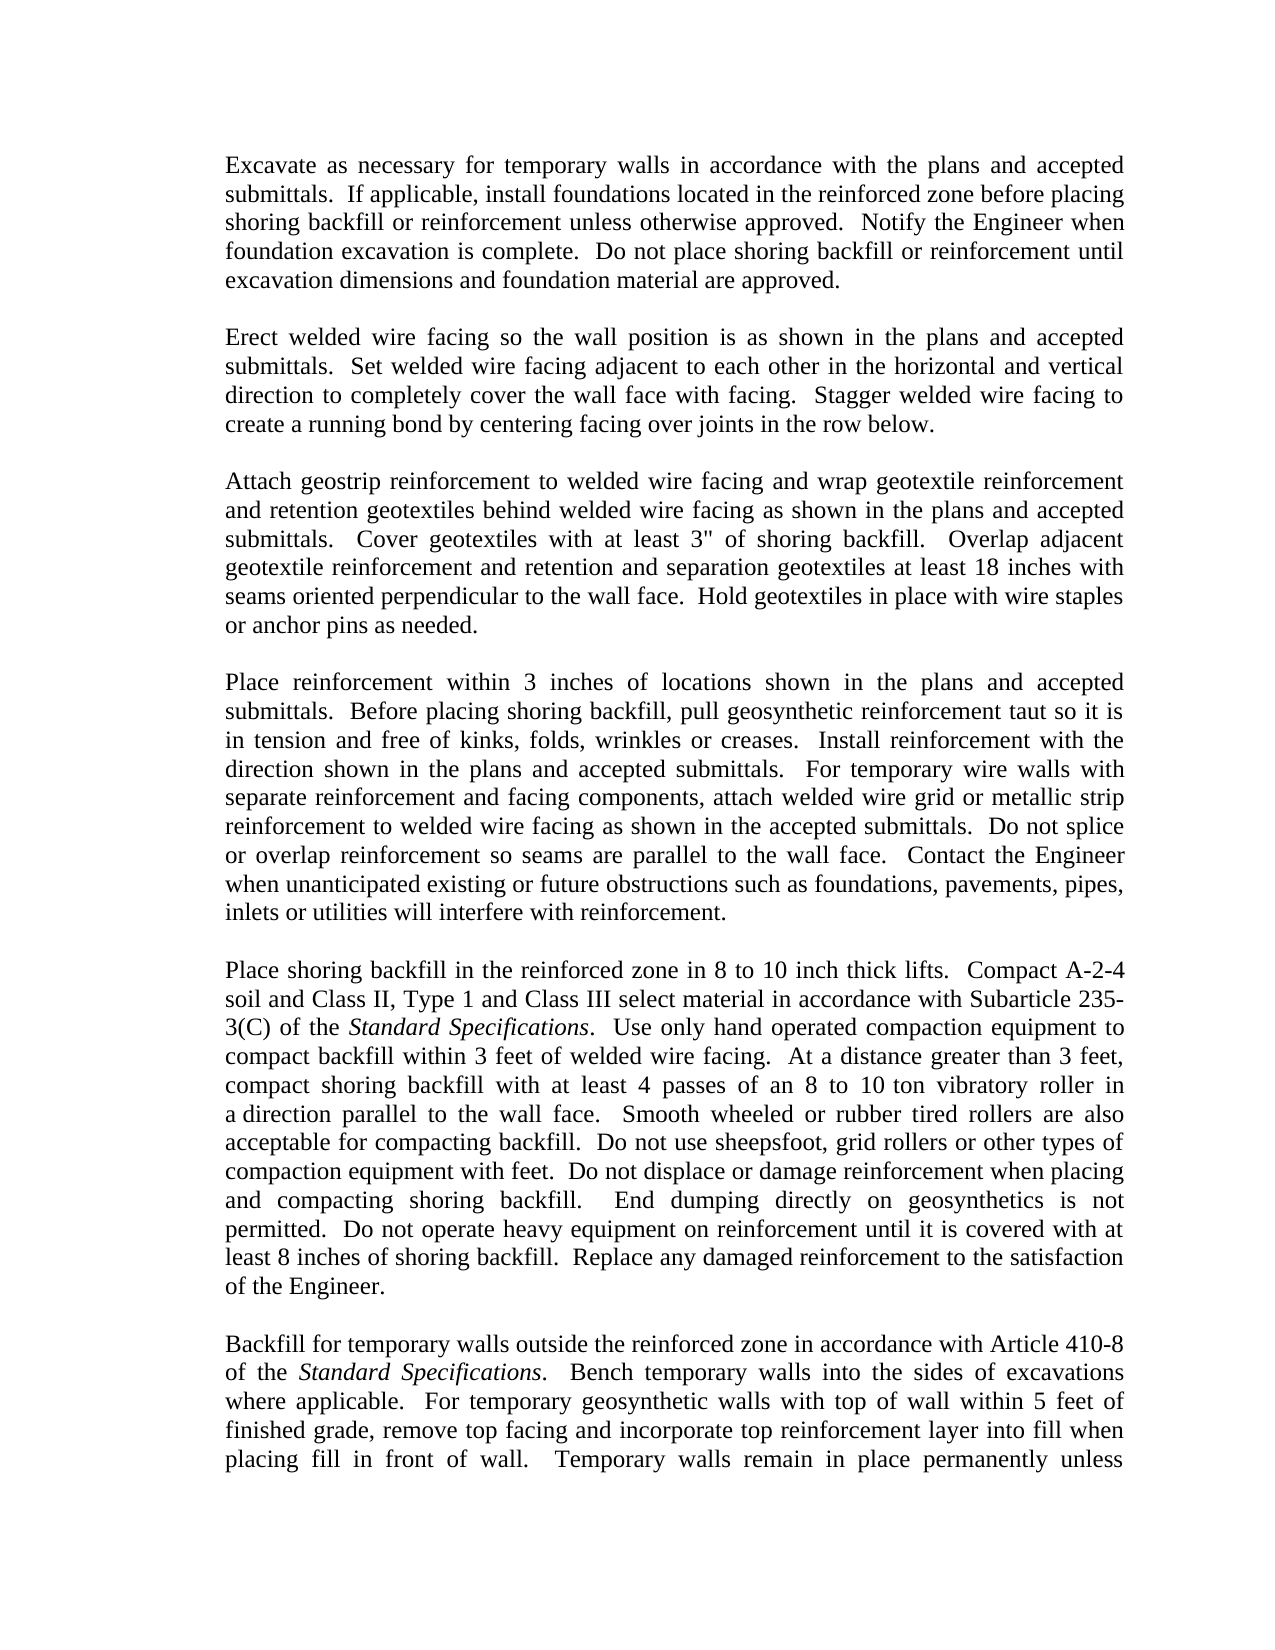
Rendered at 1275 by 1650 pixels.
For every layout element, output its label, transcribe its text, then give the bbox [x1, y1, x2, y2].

text Attach geostrip reinforcement to welded wire facing and wrap geotextile reinforcement and retention geotextiles behind welded wire facing as shown in the plans and accepted submittals. Cover geotextiles with at least 3" of shoring backfill. Overlap adjacent geotextile reinforcement and retention and separation geotextiles at least 18 inches with seams oriented perpendicular to the wall face. Hold geotextiles in place with wire staples or anchor pins as needed. [225, 466, 1125, 639]
text Excavate as necessary for temporary walls in accordance with the plans and accepted submittals. If applicable, install foundations located in the reinforced zone before placing shoring backfill or reinforcement unless otherwise approved. Notify the Engineer when foundation excavation is complete. Do not place shoring backfill or reinforcement until excavation dimensions and foundation material are approved. [225, 150, 1125, 294]
text Erect welded wire facing so the wall position is as shown in the plans and accepted submittals. Set welded wire facing adjacent to each other in the horizontal and vertical direction to completely cover the wall face with facing. Stagger welded wire facing to create a running bond by centering facing over joints in the row below. [225, 322, 1125, 437]
text Place reinforcement within 3 inches of locations shown in the plans and accepted submittals. Before placing shoring backfill, pull geosynthetic reinforcement taut so it is in tension and free of kinks, folds, wrinkles or creases. Install reinforcement with the direction shown in the plans and accepted submittals. For temporary wire walls with separate reinforcement and facing components, attach welded wire grid or metallic strip reinforcement to welded wire facing as shown in the accepted submittals. Do not splice or overlap reinforcement so seams are parallel to the wall face. Contact the Engineer when unanticipated existing or future obstructions such as foundations, pavements, pipes, inlets or utilities will interfere with reinforcement. [225, 667, 1125, 926]
text Place shoring backfill in the reinforced zone in 8 to 10 inch thick lifts. Compact A-2-4 soil and Class II, Type 1 and Class III select material in accordance with Subarticle 235-3(C) of the Standard Specifications. Use only hand operated compaction equipment to compact backfill within 3 feet of welded wire facing. At a distance greater than 3 feet, compact shoring backfill with at least 4 passes of an 8 to 10 ton vibratory roller in a direction parallel to the wall face. Smooth wheeled or rubber tired rollers are also acceptable for compacting backfill. Do not use sheepsfoot, grid rollers or other types of compaction equipment with feet. Do not displace or damage reinforcement when placing and compacting shoring backfill. End dumping directly on geosynthetics is not permitted. Do not operate heavy equipment on reinforcement until it is covered with at least 8 inches of shoring backfill. Replace any damaged reinforcement to the satisfaction of the Engineer. [225, 955, 1125, 1300]
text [225, 1329, 1125, 1472]
